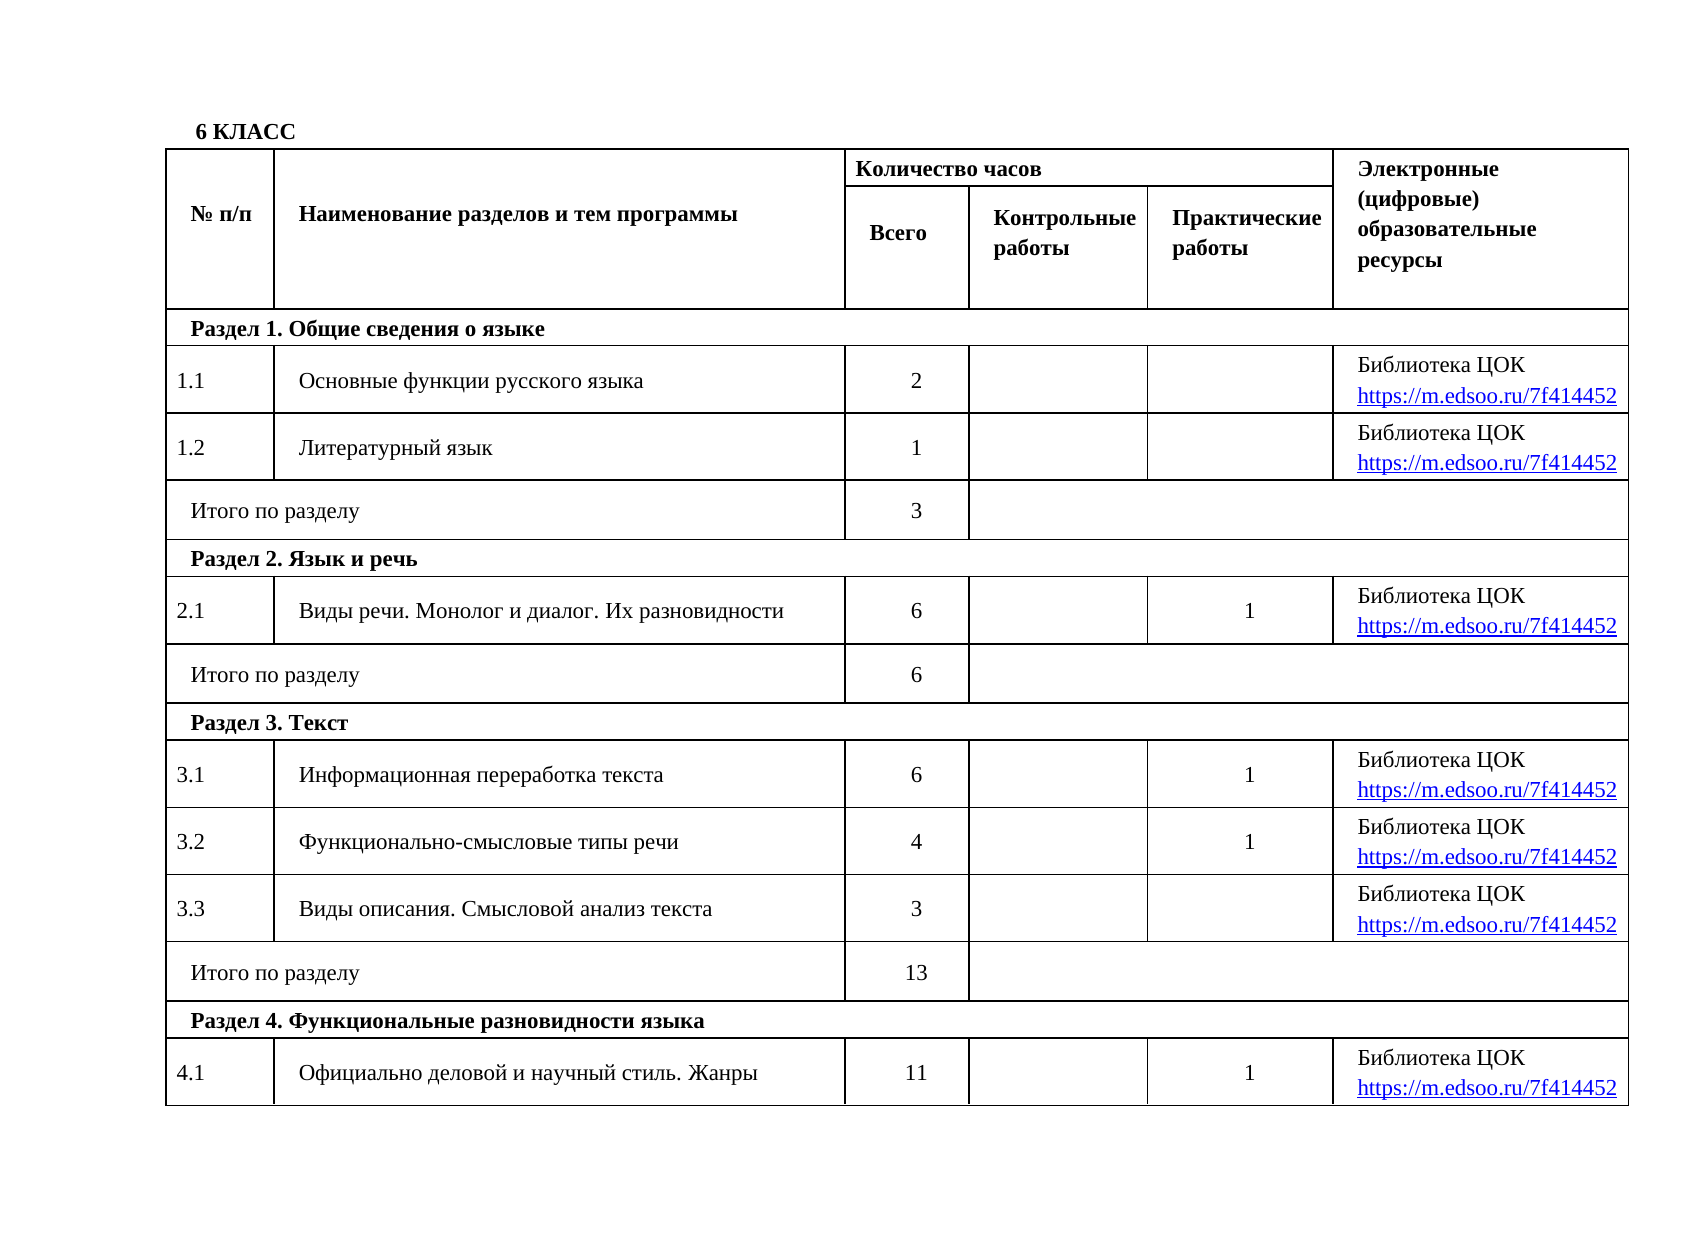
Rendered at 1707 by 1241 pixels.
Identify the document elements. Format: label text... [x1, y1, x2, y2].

table_cell Раздел 4. Функциональные разновидности языка [167, 1002, 1628, 1037]
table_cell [1334, 1039, 1628, 1104]
table_cell Библиотека ЦОК https://m.edsoo.ru/7f414452 [1334, 875, 1628, 941]
table_cell 3 [846, 875, 968, 941]
table_cell Виды речи. Монолог и диалог. Их разновидности [275, 577, 844, 643]
table_cell [970, 481, 1628, 539]
table_cell 1.2 [167, 414, 273, 479]
table_cell [970, 346, 1147, 412]
table_cell Информационная переработка текста [275, 741, 844, 806]
table_cell 1 [846, 414, 968, 479]
table_header Электронные (цифровые) образовательные ресурсы [1334, 150, 1628, 308]
table_cell Итого по разделу [167, 481, 844, 539]
table_cell 1 [1148, 808, 1332, 874]
table_cell 13 [846, 942, 968, 1000]
table_cell [970, 875, 1147, 941]
table_cell Основные функции русского языка [275, 346, 844, 412]
table_cell 2.1 [167, 577, 273, 643]
table_cell Функционально-смысловые типы речи [275, 808, 844, 874]
table_cell Виды описания. Смысловой анализ текста [275, 875, 844, 941]
table_cell 1 [1148, 1039, 1332, 1104]
table_cell 1 [1148, 577, 1332, 643]
table_cell Практические работы [1148, 187, 1332, 308]
table_cell [970, 741, 1147, 806]
table_cell 11 [846, 1039, 968, 1104]
table_cell 3.3 [167, 875, 273, 941]
table_cell Библиотека ЦОК https://m.edsoo.ru/7f414452 [1334, 346, 1628, 412]
table_cell Всего [846, 187, 968, 308]
table_cell Библиотека ЦОК https://m.edsoo.ru/7f414452 [1334, 577, 1628, 643]
table_cell [970, 808, 1147, 874]
text 6 КЛАСС [190, 118, 1618, 144]
table_cell Официально деловой и научный стиль. Жанры [275, 1039, 844, 1104]
table_cell Библиотека ЦОК https://m.edsoo.ru/7f414452 [1334, 414, 1628, 479]
table_cell 6 [846, 741, 968, 806]
table_cell Литературный язык [275, 414, 844, 479]
table_cell Итого по разделу [167, 645, 844, 702]
table_cell 4.1 [167, 1039, 273, 1104]
table_cell Итого по разделу [167, 942, 844, 1000]
table_cell 6 [846, 577, 968, 643]
table_cell 1.1 [167, 346, 273, 412]
table_header № п/п [167, 150, 273, 308]
table_cell [970, 577, 1147, 643]
table_cell Раздел 3. Текст [167, 704, 1628, 739]
table_cell 4 [846, 808, 968, 874]
table_cell Библиотека ЦОК https://m.edsoo.ru/7f414452 [1334, 808, 1628, 874]
table_cell [1148, 414, 1332, 479]
table_cell Раздел 1. Общие сведения о языке [167, 310, 1628, 345]
table_cell [970, 645, 1628, 702]
table_cell Раздел 2. Язык и речь [167, 540, 1628, 576]
table_cell 3.1 [167, 741, 273, 806]
table_cell [1148, 346, 1332, 412]
table_cell Библиотека ЦОК https://m.edsoo.ru/7f414452 [1334, 741, 1628, 806]
table_cell 3 [846, 481, 968, 539]
table_cell 6 [846, 645, 968, 702]
table_cell Контрольные работы [970, 187, 1147, 308]
table_cell [970, 942, 1628, 1000]
table_cell 2 [846, 346, 968, 412]
table_cell [970, 414, 1147, 479]
table_cell [1148, 875, 1332, 941]
table_cell [970, 1039, 1147, 1104]
table_cell 3.2 [167, 808, 273, 874]
table_header Наименование разделов и тем программы [275, 150, 844, 308]
table_header Количество часов [846, 150, 1332, 185]
table_cell 1 [1148, 741, 1332, 806]
